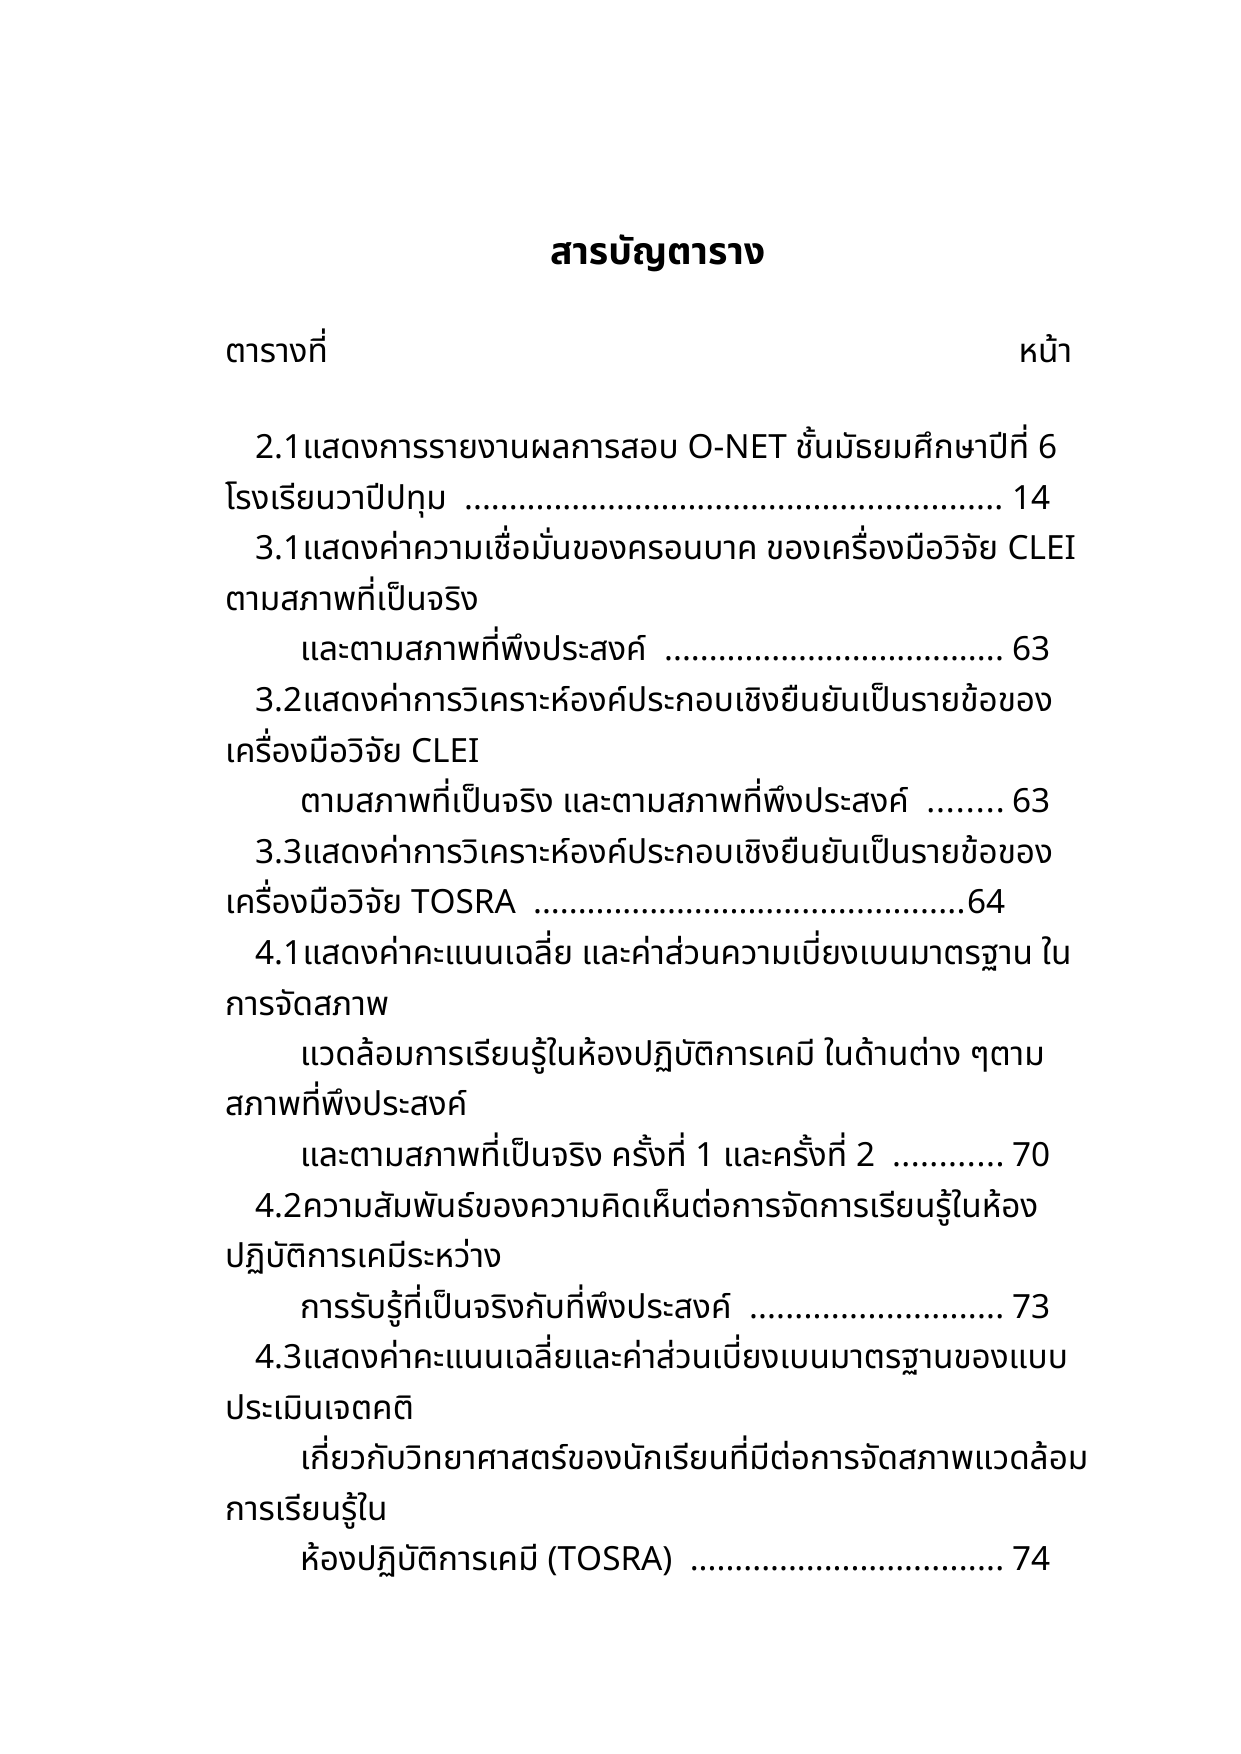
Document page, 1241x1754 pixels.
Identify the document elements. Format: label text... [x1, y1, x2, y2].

text 4.1 แสดงค่าคะแนนเฉลี่ย และค่าส่วนความเบี่ยงเบนมาตรฐาน ในการจัดสภาพ [225, 929, 1090, 1030]
text การรับรู้ที่เป็นจริงกับที่พึงประสงค์ 73 [225, 1282, 1090, 1333]
text ห้องปฏิบัติการเคมี (TOSRA) 74 [225, 1535, 1090, 1586]
text 3.1 แสดงค่าความเชื่อมั่นของครอนบาค ของเครื่องมือวิจัย CLEI ตามสภาพที่เป็นจริง [225, 524, 1090, 625]
text เกี่ยวกับวิทยาศาสตร์ของนักเรียนที่มีต่อการจัดสภาพแวดล้อมการเรียนรู้ใน [225, 1434, 1090, 1535]
text ตารางที่ หน้า [225, 327, 1090, 377]
text และตามสภาพที่เป็นจริง ครั้งที่ 1 และครั้งที่ 2 70 [225, 1131, 1090, 1181]
text 4.3 แสดงค่าคะแนนเฉลี่ยและค่าส่วนเบี่ยงเบนมาตรฐานของแบบประเมินเจตคติ [225, 1333, 1090, 1434]
text 3.3 แสดงค่าการวิเคราะห์องค์ประกอบเชิงยืนยันเป็นรายข้อของเครื่องมือวิจัย TOSRA 64 [225, 828, 1090, 929]
text ตามสภาพที่เป็นจริง และตามสภาพที่พึงประสงค์ 63 [225, 777, 1090, 828]
text 4.2 ความสัมพันธ์ของความคิดเห็นต่อการจัดการเรียนรู้ในห้องปฏิบัติการเคมีระหว่าง [225, 1181, 1090, 1282]
text แวดล้อมการเรียนรู้ในห้องปฏิบัติการเคมี ในด้านต่าง ๆตามสภาพที่พึงประสงค์ [225, 1030, 1090, 1131]
text 3.2 แสดงค่าการวิเคราะห์องค์ประกอบเชิงยืนยันเป็นรายข้อของเครื่องมือวิจัย CLEI [225, 676, 1090, 777]
text และตามสภาพที่พึงประสงค์ 63 [225, 625, 1090, 676]
text สารบัญตาราง [225, 225, 1090, 282]
text 2.1 แสดงการรายงานผลการสอบ O-NET ชั้นมัธยมศึกษาปีที่ 6 โรงเรียนวาปีปทุม 14 [225, 423, 1090, 524]
